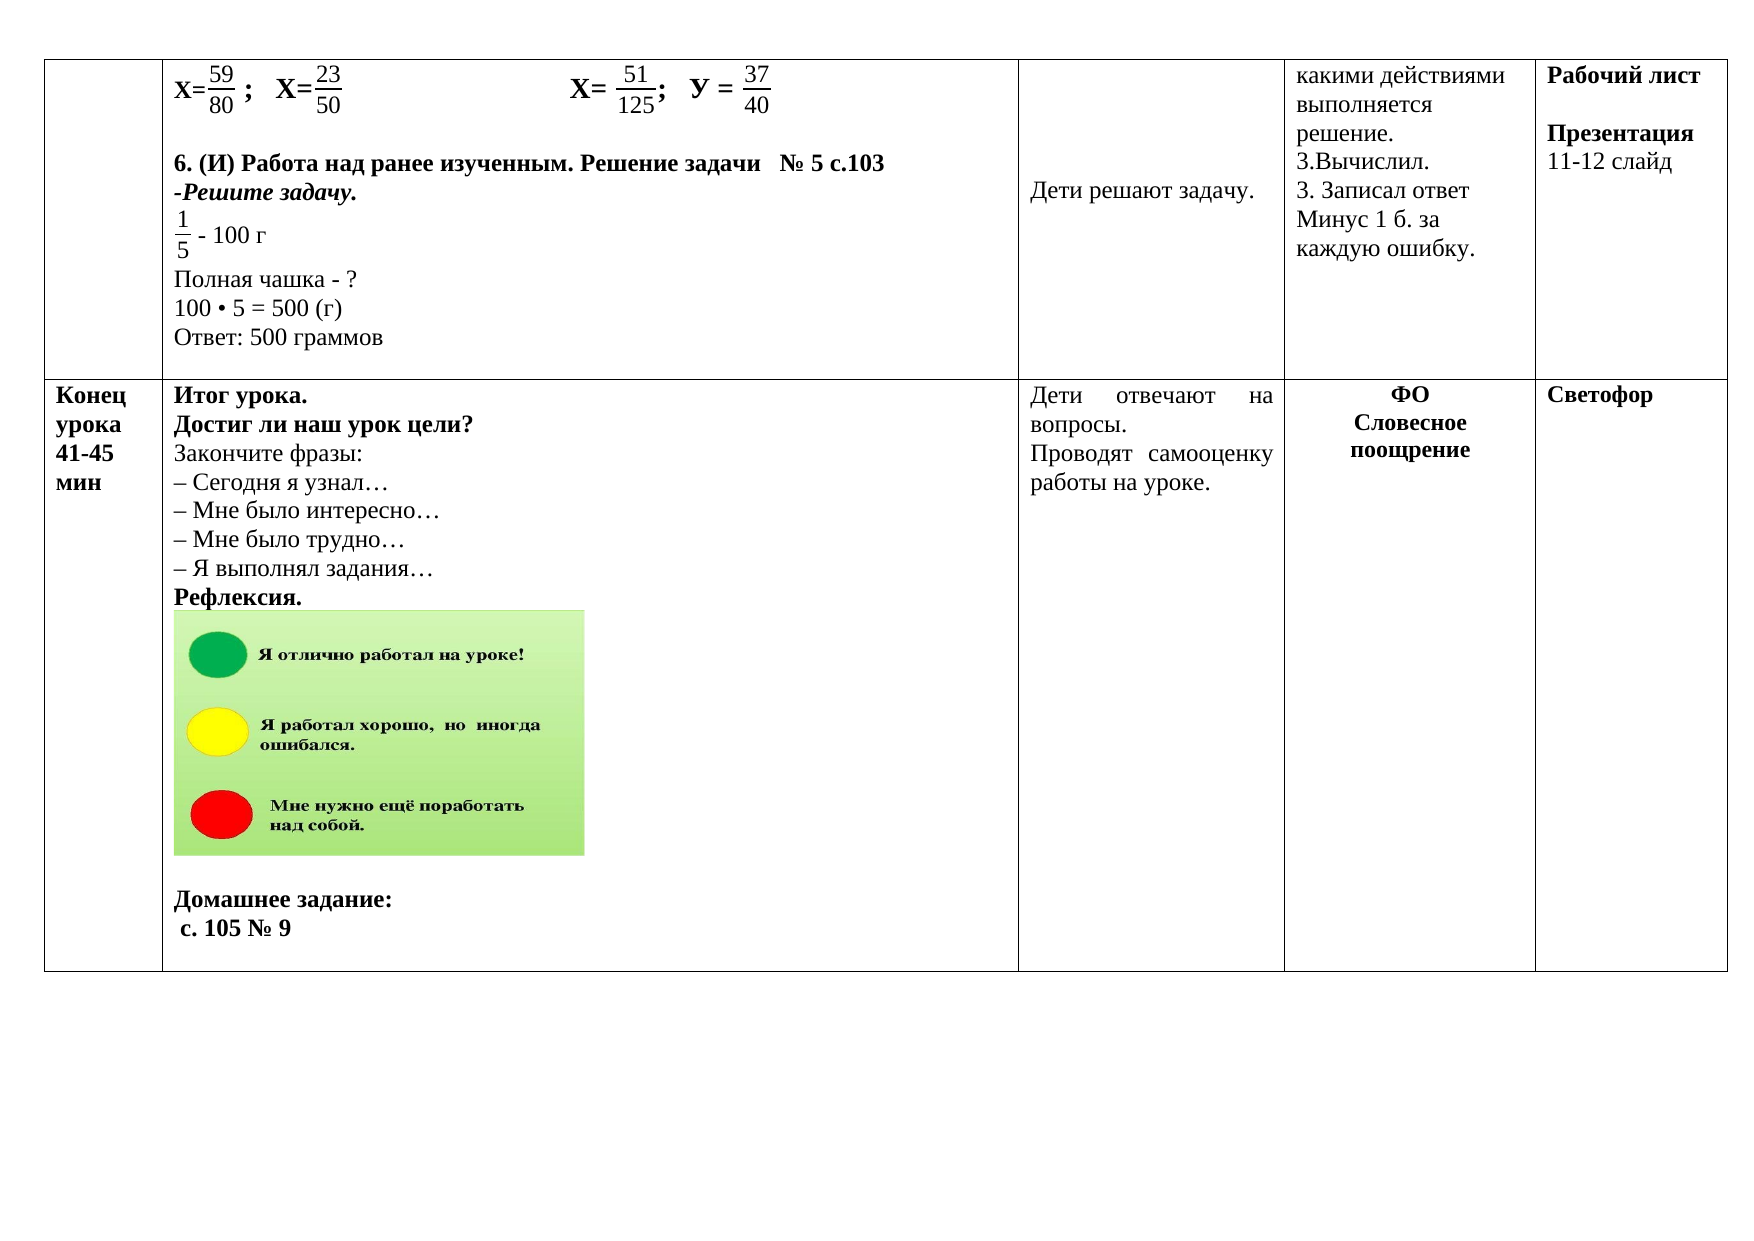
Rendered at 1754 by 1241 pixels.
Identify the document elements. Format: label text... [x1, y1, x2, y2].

table_cell Светофор [1536, 380, 1727, 971]
table_cell Дети отвечают на вопросы. Проводят самооценку работы на уроке. [1019, 380, 1284, 971]
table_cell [1285, 60, 1535, 379]
table_cell ФО Словесное поощрение [1285, 380, 1535, 971]
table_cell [163, 60, 1018, 379]
table_cell Итог урока. Достиг ли наш урок цели? Закончите фразы: – Сегодня я узнал… – Мне было интересно… – Мне было трудно… – Я выполнял задания… Рефлексия. Домашнее задание: с. 105 № 9 [163, 380, 1018, 971]
table_cell Конец урока 41-45 мин [45, 380, 162, 971]
picture [173, 610, 585, 856]
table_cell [45, 60, 162, 379]
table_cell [1019, 60, 1284, 379]
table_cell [1536, 60, 1727, 379]
